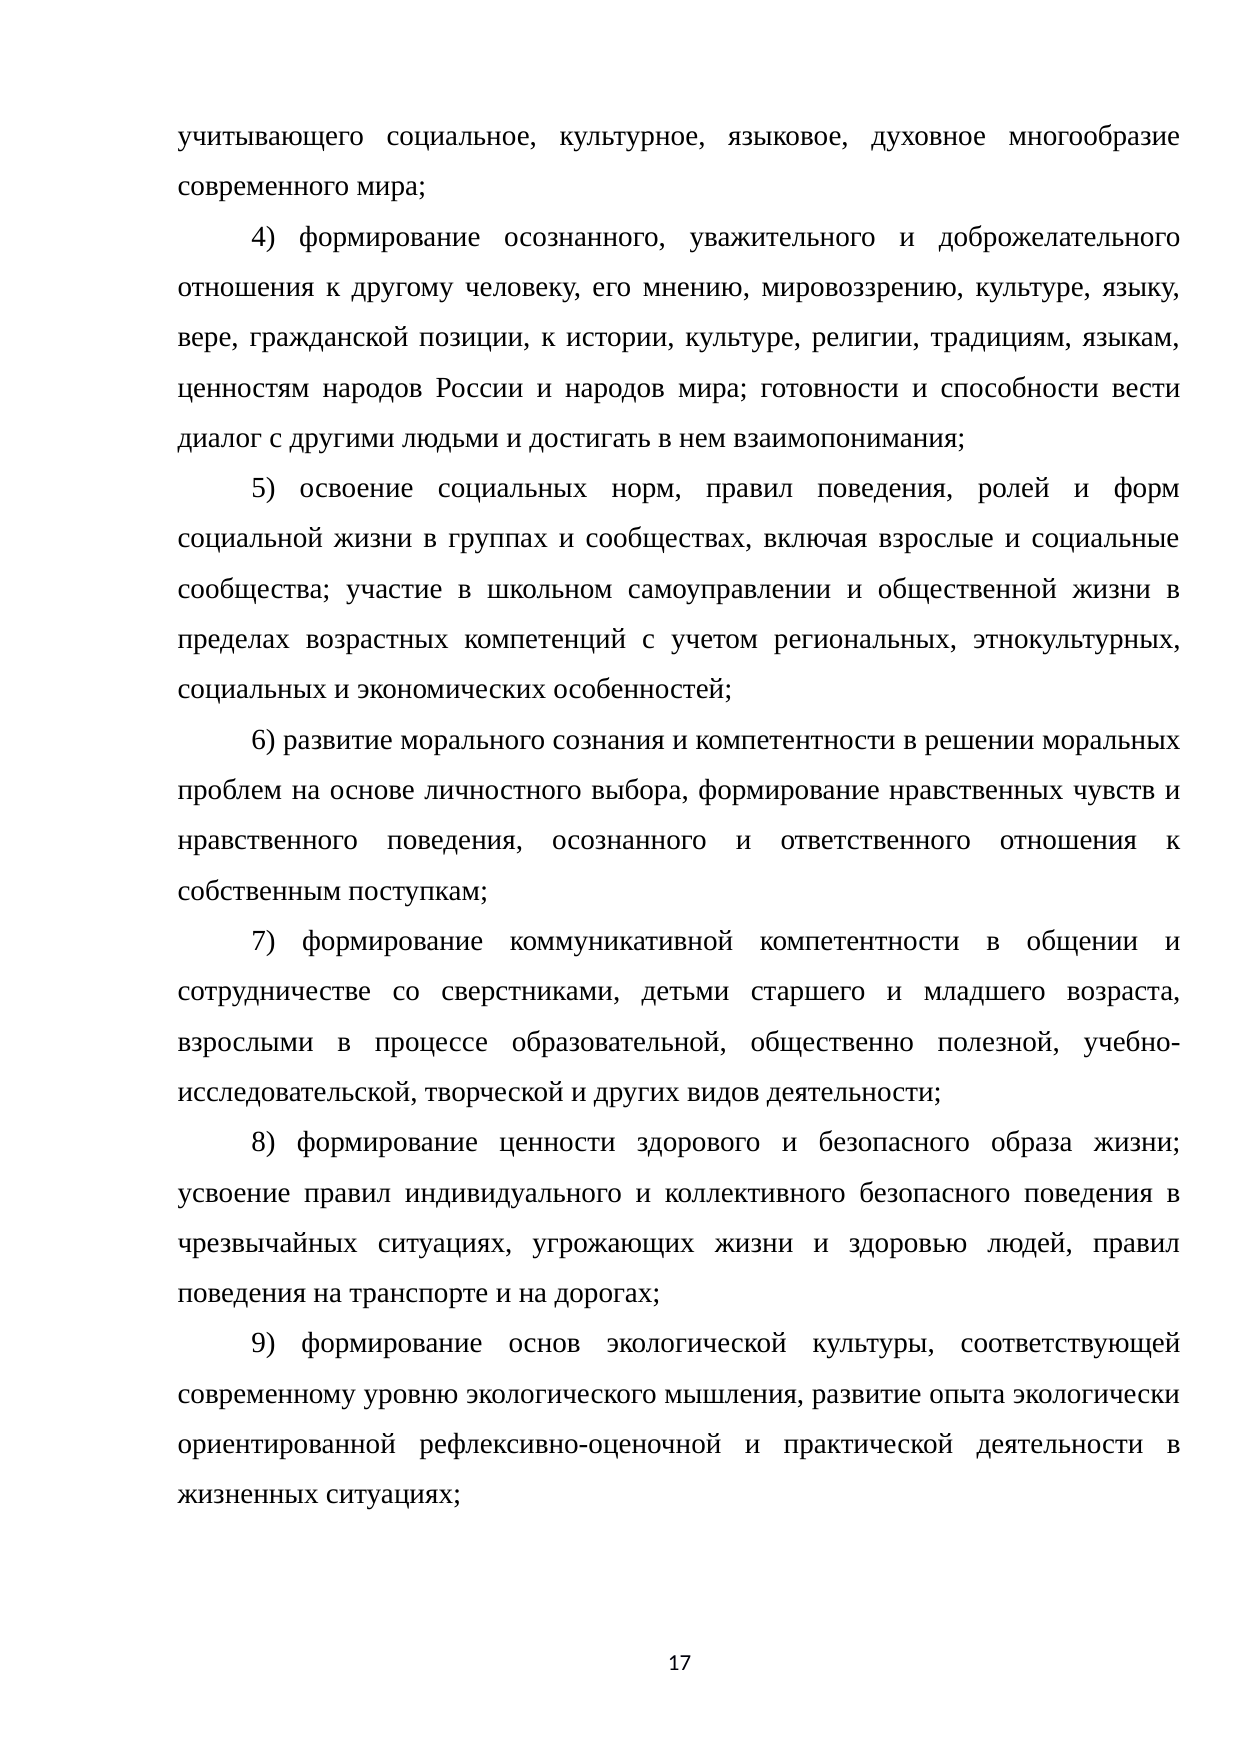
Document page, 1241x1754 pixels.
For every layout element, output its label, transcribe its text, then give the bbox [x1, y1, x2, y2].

text 6) развитие морального сознания и компетентности в решении моральных проблем на основе личностного выбора, формирование нравственных чувств и нравственного поведения, осознанного и ответственного отношения к собственным поступкам; [177, 722, 1181, 906]
text 8) формирование ценности здорового и безопасного образа жизни; усвоение правил индивидуального и коллективного безопасного поведения в чрезвычайных ситуациях, угрожающих жизни и здоровью людей, правил поведения на транспорте и на дорогах; [177, 1124, 1181, 1309]
text 9) формирование основ экологической культуры, соответствующей современному уровню экологического мышления, развитие опыта экологически ориентированной рефлексивно-оценочной и практической деятельности в жизненных ситуациях; [177, 1326, 1181, 1510]
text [177, 118, 1181, 202]
text 7) формирование коммуникативной компетентности в общении и сотрудничестве со сверстниками, детьми старшего и младшего возраста, взрослыми в процессе образовательной, общественно полезной, учебно-исследовательской, творческой и других видов деятельности; [177, 923, 1181, 1108]
text 4) формирование осознанного, уважительного и доброжелательного отношения к другому человеку, его мнению, мировоззрению, культуре, языку, вере, гражданской позиции, к истории, культуре, религии, традициям, языкам, ценностям народов России и народов мира; готовности и способности вести диалог с другими людьми и достигать в нем взаимопонимания; [177, 219, 1181, 453]
text 5) освоение социальных норм, правил поведения, ролей и форм социальной жизни в группах и сообществах, включая взрослые и социальные сообщества; участие в школьном самоуправлении и общественной жизни в пределах возрастных компетенций с учетом региональных, этнокультурных, социальных и экономических особенностей; [177, 470, 1181, 705]
